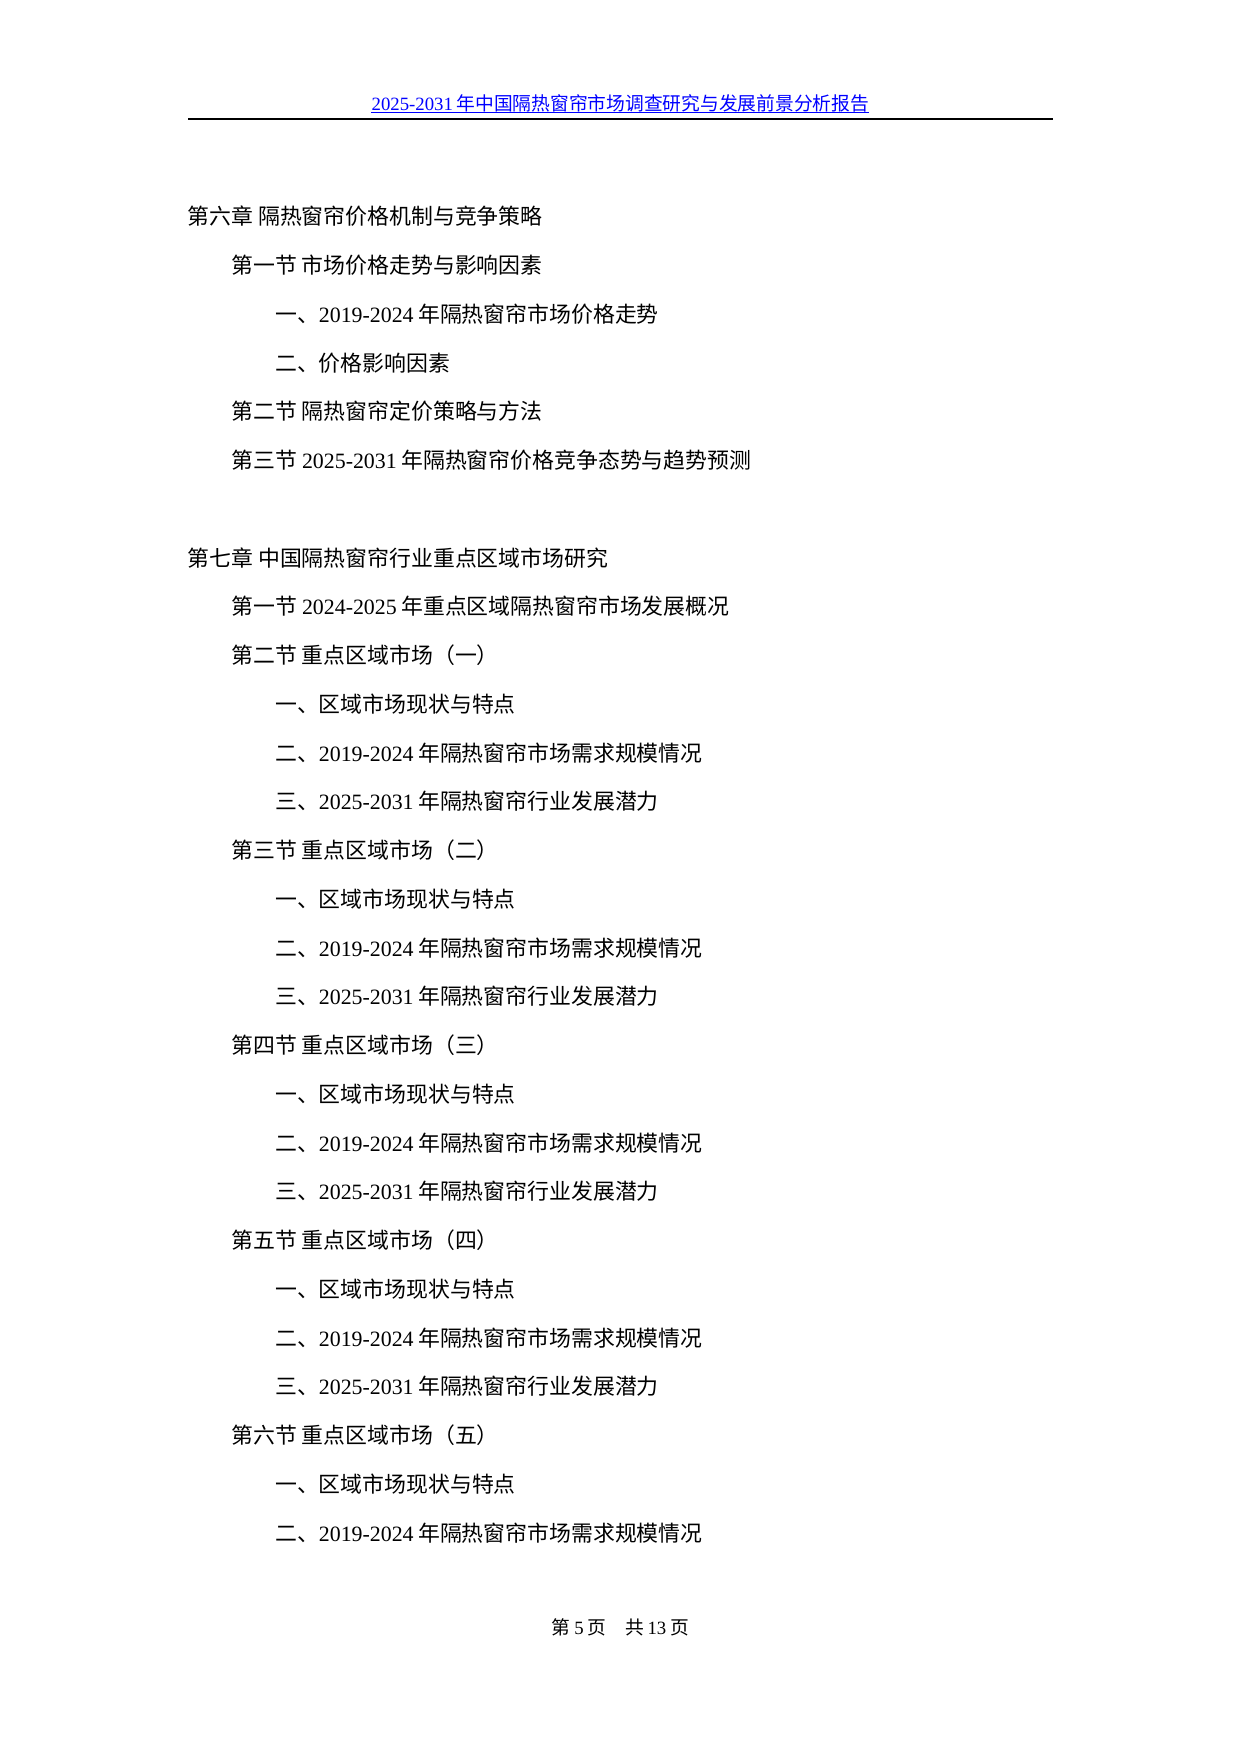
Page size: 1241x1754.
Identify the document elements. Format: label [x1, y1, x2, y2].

text [187, 150, 1053, 1548]
